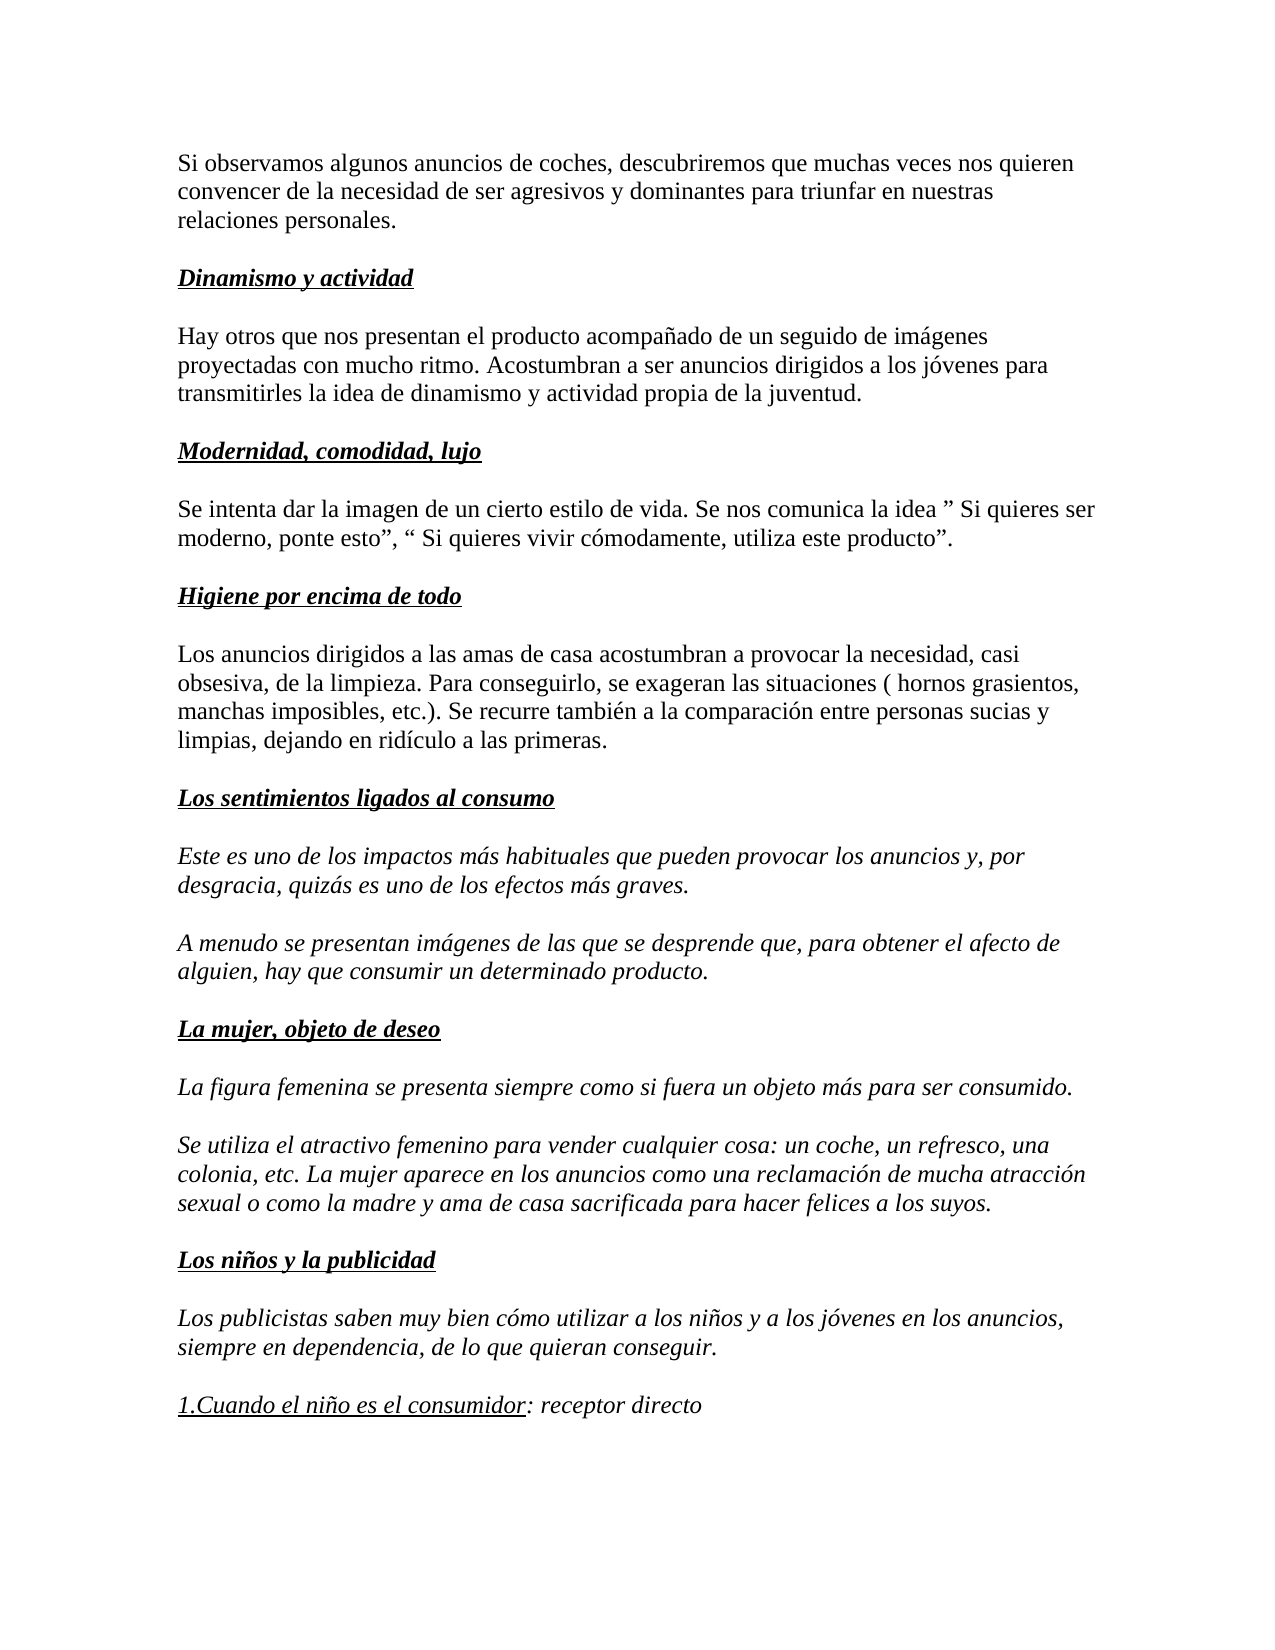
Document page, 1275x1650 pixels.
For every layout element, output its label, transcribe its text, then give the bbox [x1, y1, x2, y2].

text La mujer, objeto de deseo [177, 1014, 1098, 1043]
text Higiene por encima de todo [177, 581, 1098, 610]
text La figura femenina se presenta siempre como si fuera un objeto más para ser consumido. [177, 1072, 1098, 1101]
text Se intenta dar la imagen de un cierto estilo de vida. Se nos comunica la idea ” Si quieres ser moderno, ponte esto”, “ Si quieres vivir cómodamente, utiliza este producto”. [177, 494, 1098, 552]
text Este es uno de los impactos más habituales que pueden provocar los anuncios y, por desgracia, quizás es uno de los efectos más graves. [177, 841, 1098, 898]
text Si observamos algunos anuncios de coches, descubriremos que muchas veces nos quieren convencer de la necesidad de ser agresivos y dominantes para triunfar en nuestras relaciones personales. [177, 148, 1098, 234]
text Dinamismo y actividad [177, 263, 1098, 292]
text A menudo se presentan imágenes de las que se desprende que, para obtener el afecto de alguien, hay que consumir un determinado producto. [177, 928, 1098, 985]
text Los publicistas saben muy bien cómo utilizar a los niños y a los jóvenes en los anuncios, siempre en dependencia, de lo que quieran conseguir. [177, 1303, 1098, 1361]
text Modernidad, comodidad, lujo [177, 436, 1098, 465]
text Los sentimientos ligados al consumo [177, 783, 1098, 812]
text Hay otros que nos presentan el producto acompañado de un seguido de imágenes proyectadas con mucho ritmo. Acostumbran a ser anuncios dirigidos a los jóvenes para transmitirles la idea de dinamismo y actividad propia de la juventud. [177, 321, 1098, 407]
text 1.Cuando el niño es el consumidor: receptor directo [177, 1390, 1098, 1419]
text Los anuncios dirigidos a las amas de casa acostumbran a provocar la necesidad, casi obsesiva, de la limpieza. Para conseguirlo, se exageran las situaciones ( hornos grasientos, manchas imposibles, etc.). Se recurre también a la comparación entre personas sucias y limpias, dejando en ridículo a las primeras. [177, 639, 1098, 754]
text Los niños y la publicidad [177, 1246, 1098, 1274]
text Se utiliza el atractivo femenino para vender cualquier cosa: un coche, un refresco, una colonia, etc. La mujer aparece en los anuncios como una reclamación de mucha atracción sexual o como la madre y ama de casa sacrificada para hacer felices a los suyos. [177, 1130, 1098, 1216]
